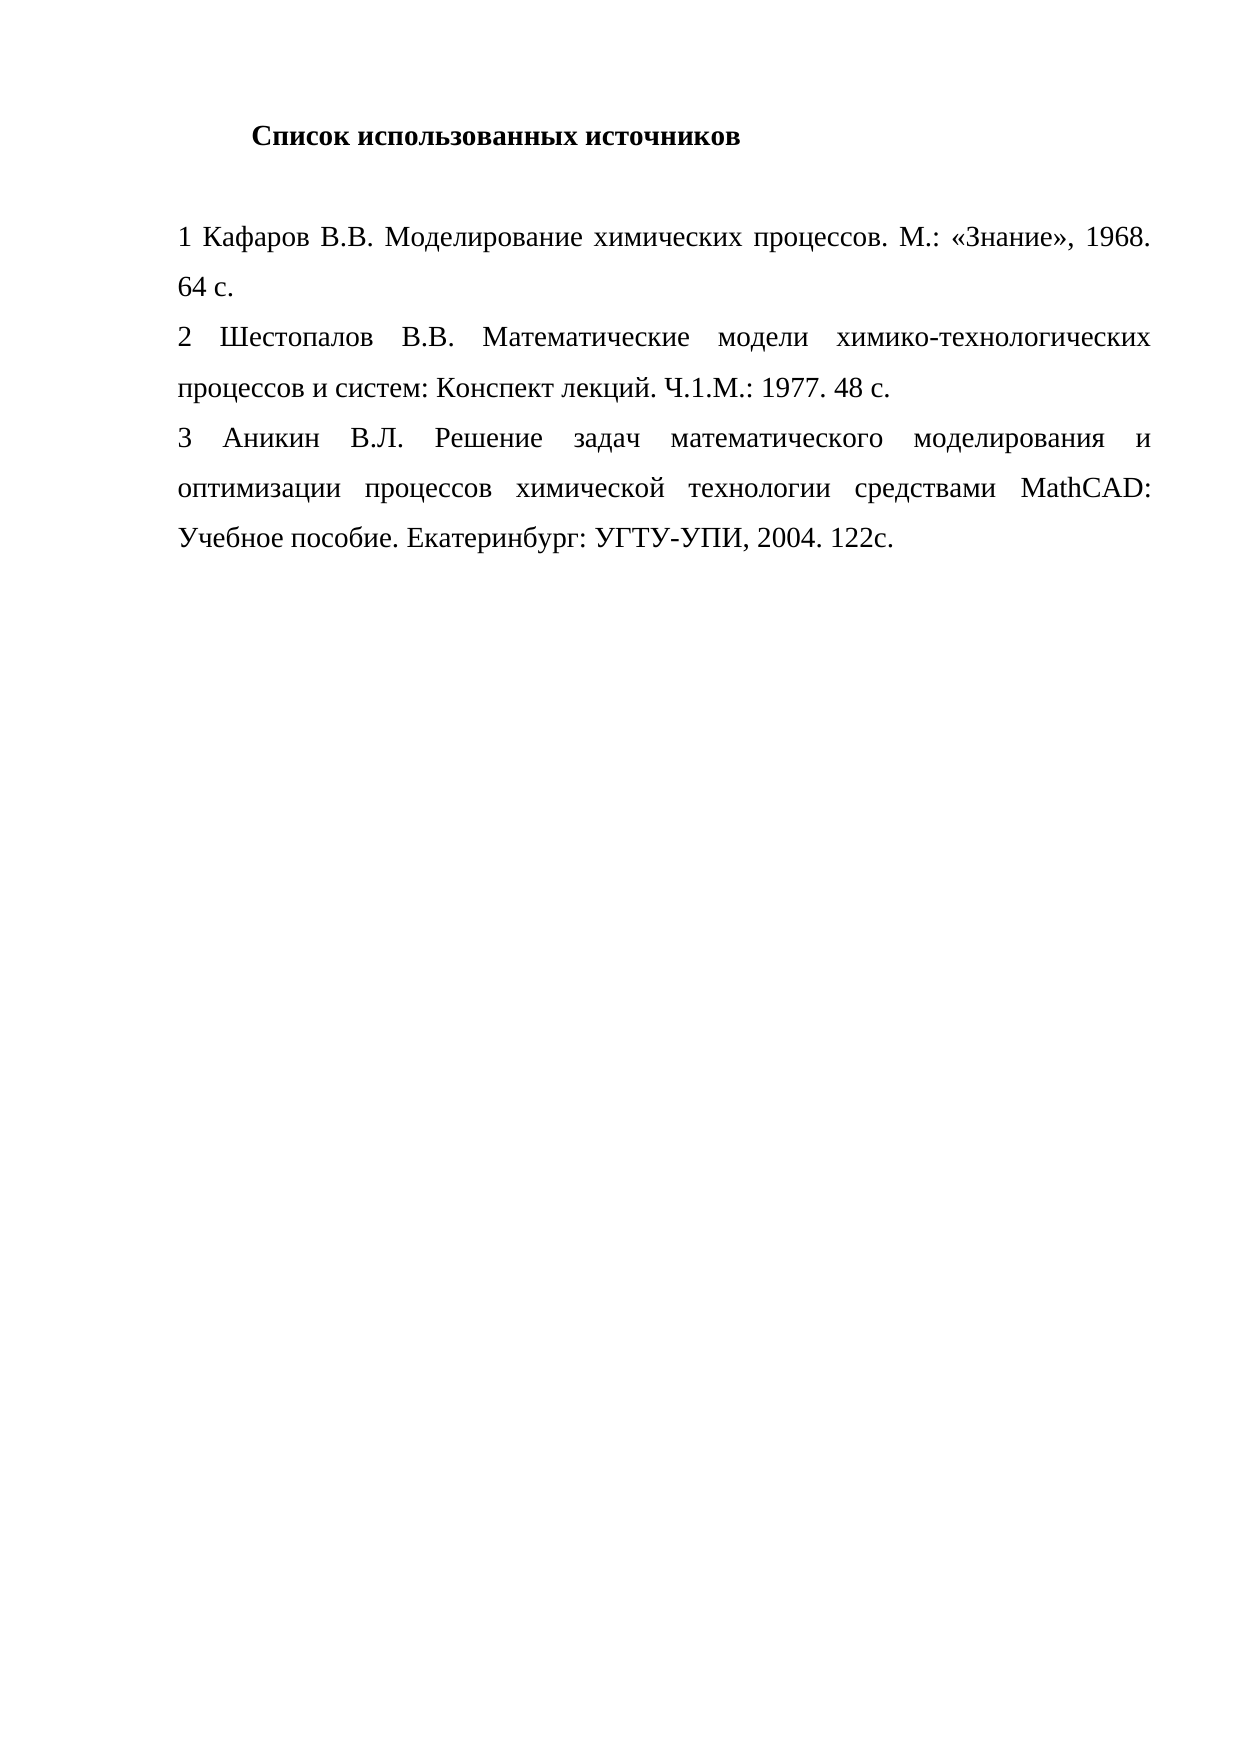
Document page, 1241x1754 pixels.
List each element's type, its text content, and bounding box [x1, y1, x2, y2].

text 3 Аникин В.Л. Решение задач математического моделирования и оптимизации процессов химической технологии средствами MathCAD: Учебное пособие. Екатеринбург: УГТУ-УПИ, 2004. 122с. [177, 420, 1152, 554]
text Список использованных источников [177, 118, 1152, 152]
text 2 Шестопалов В.В. Математические модели химико-технологических процессов и систем: Конспект лекций. Ч.1.М.: 1977. 48 с. [177, 319, 1152, 403]
text 1 Кафаров В.В. Моделирование химических процессов. М.: «Знание», 1968. 64 с. [177, 219, 1152, 303]
